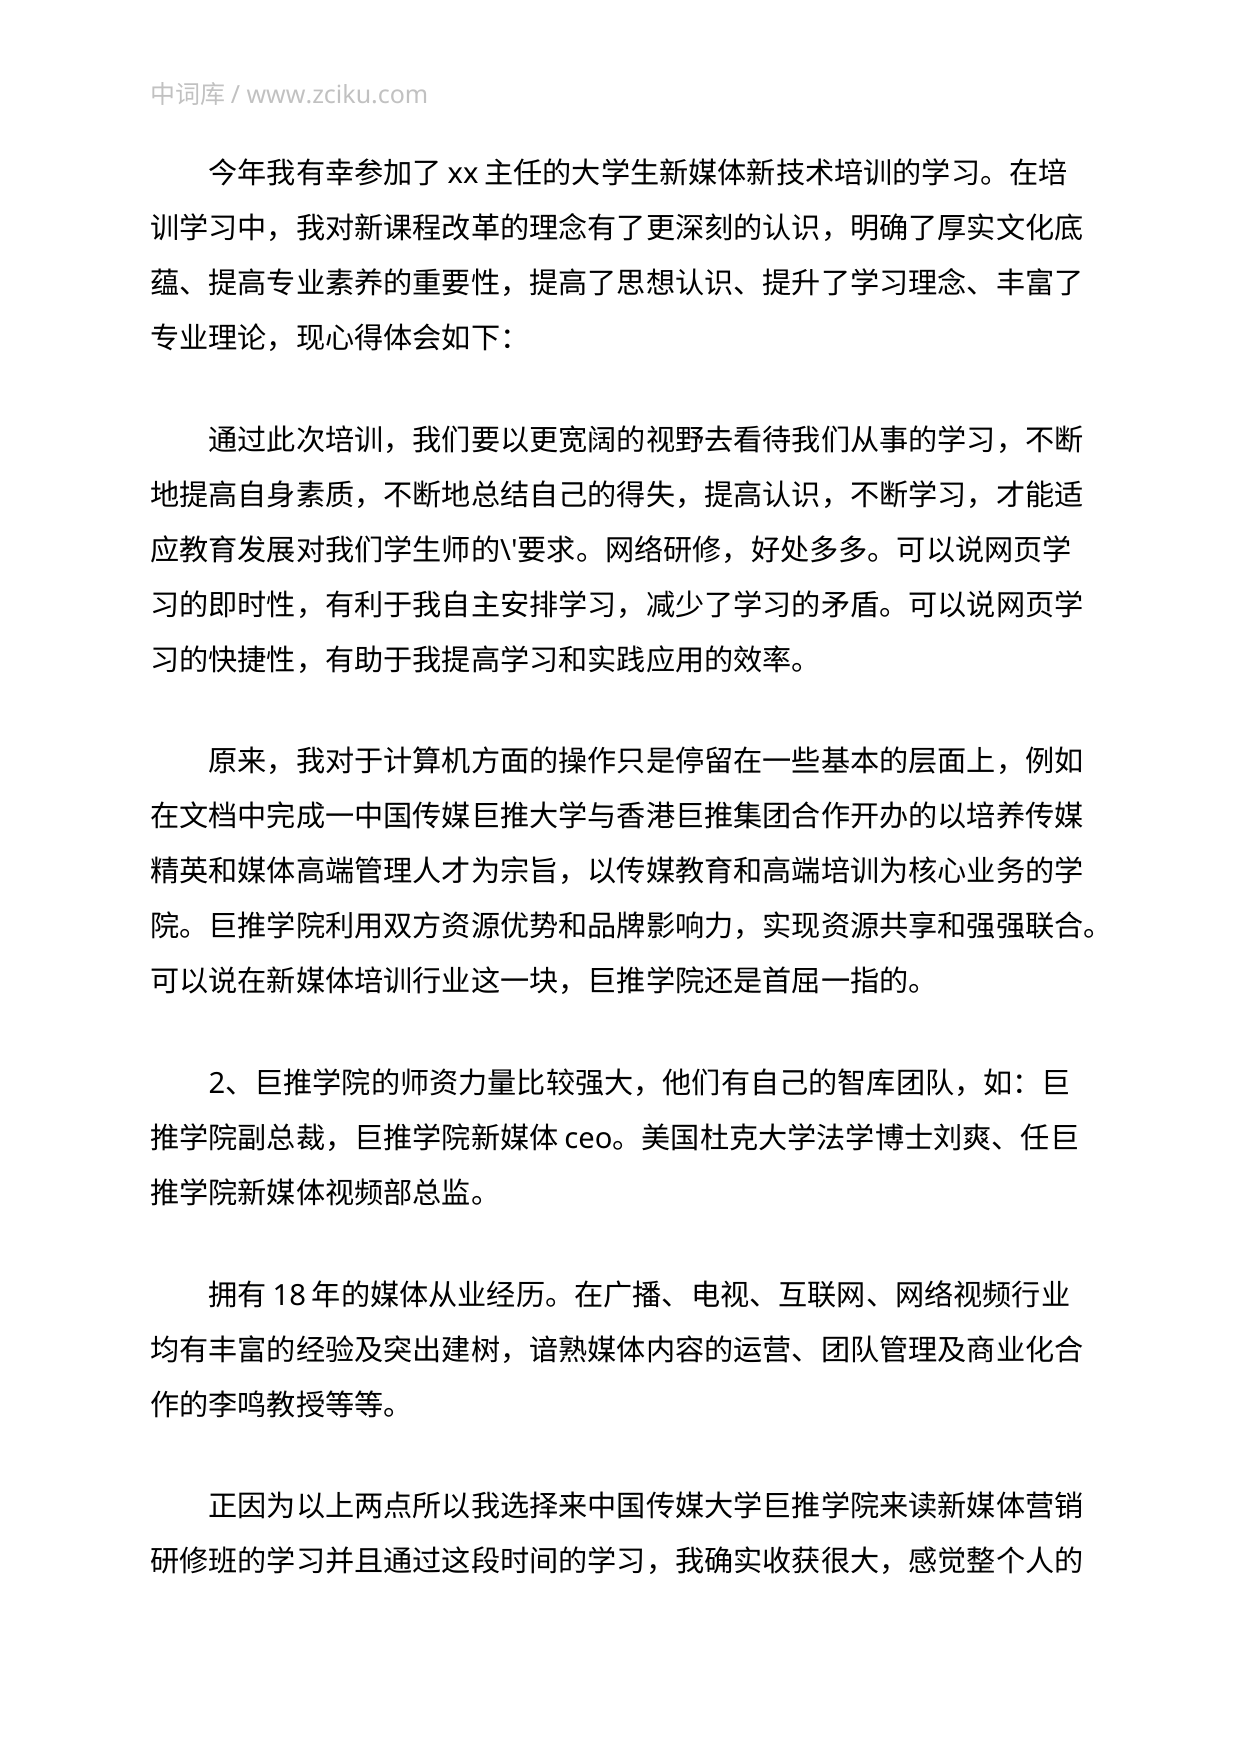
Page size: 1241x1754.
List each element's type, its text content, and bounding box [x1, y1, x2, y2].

text 通过此次培训，我们要以更宽阔的视野去看待我们从事的学习，不断地提高自身素质，不断地总结自己的得失，提高认识，不断学习，才能适应教育发展对我们学生师的\'要求。网络研修，好处多多。可以说网页学习的即时性，有利于我自主安排学习，减少了学习的矛盾。可以说网页学习的快捷性，有助于我提高学习和实践应用的效率。 [150, 417, 1090, 678]
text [150, 1483, 1090, 1580]
text 拥有18年的媒体从业经历。在广播、电视、互联网、网络视频行业均有丰富的经验及突出建树，谙熟媒体内容的运营、团队管理及商业化合作的李鸣教授等等。 [150, 1271, 1090, 1423]
text 原来，我对于计算机方面的操作只是停留在一些基本的层面上，例如在文档中完成一中国传媒巨推大学与香港巨推集团合作开办的以培养传媒精英和媒体高端管理人才为宗旨，以传媒教育和高端培训为核心业务的学院。巨推学院利用双方资源优势和品牌影响力，实现资源共享和强强联合。可以说在新媒体培训行业这一块，巨推学院还是首屈一指的。 [150, 738, 1090, 1000]
text 今年我有幸参加了xx主任的大学生新媒体新技术培训的学习。在培训学习中，我对新课程改革的理念有了更深刻的认识，明确了厚实文化底蕴、提高专业素养的重要性，提高了思想认识、提升了学习理念、丰富了专业理论，现心得体会如下： [150, 150, 1090, 357]
text 2、巨推学院的师资力量比较强大，他们有自己的智库团队，如：巨推学院副总裁，巨推学院新媒体ceo。美国杜克大学法学博士刘爽、任巨推学院新媒体视频部总监。 [150, 1059, 1090, 1212]
